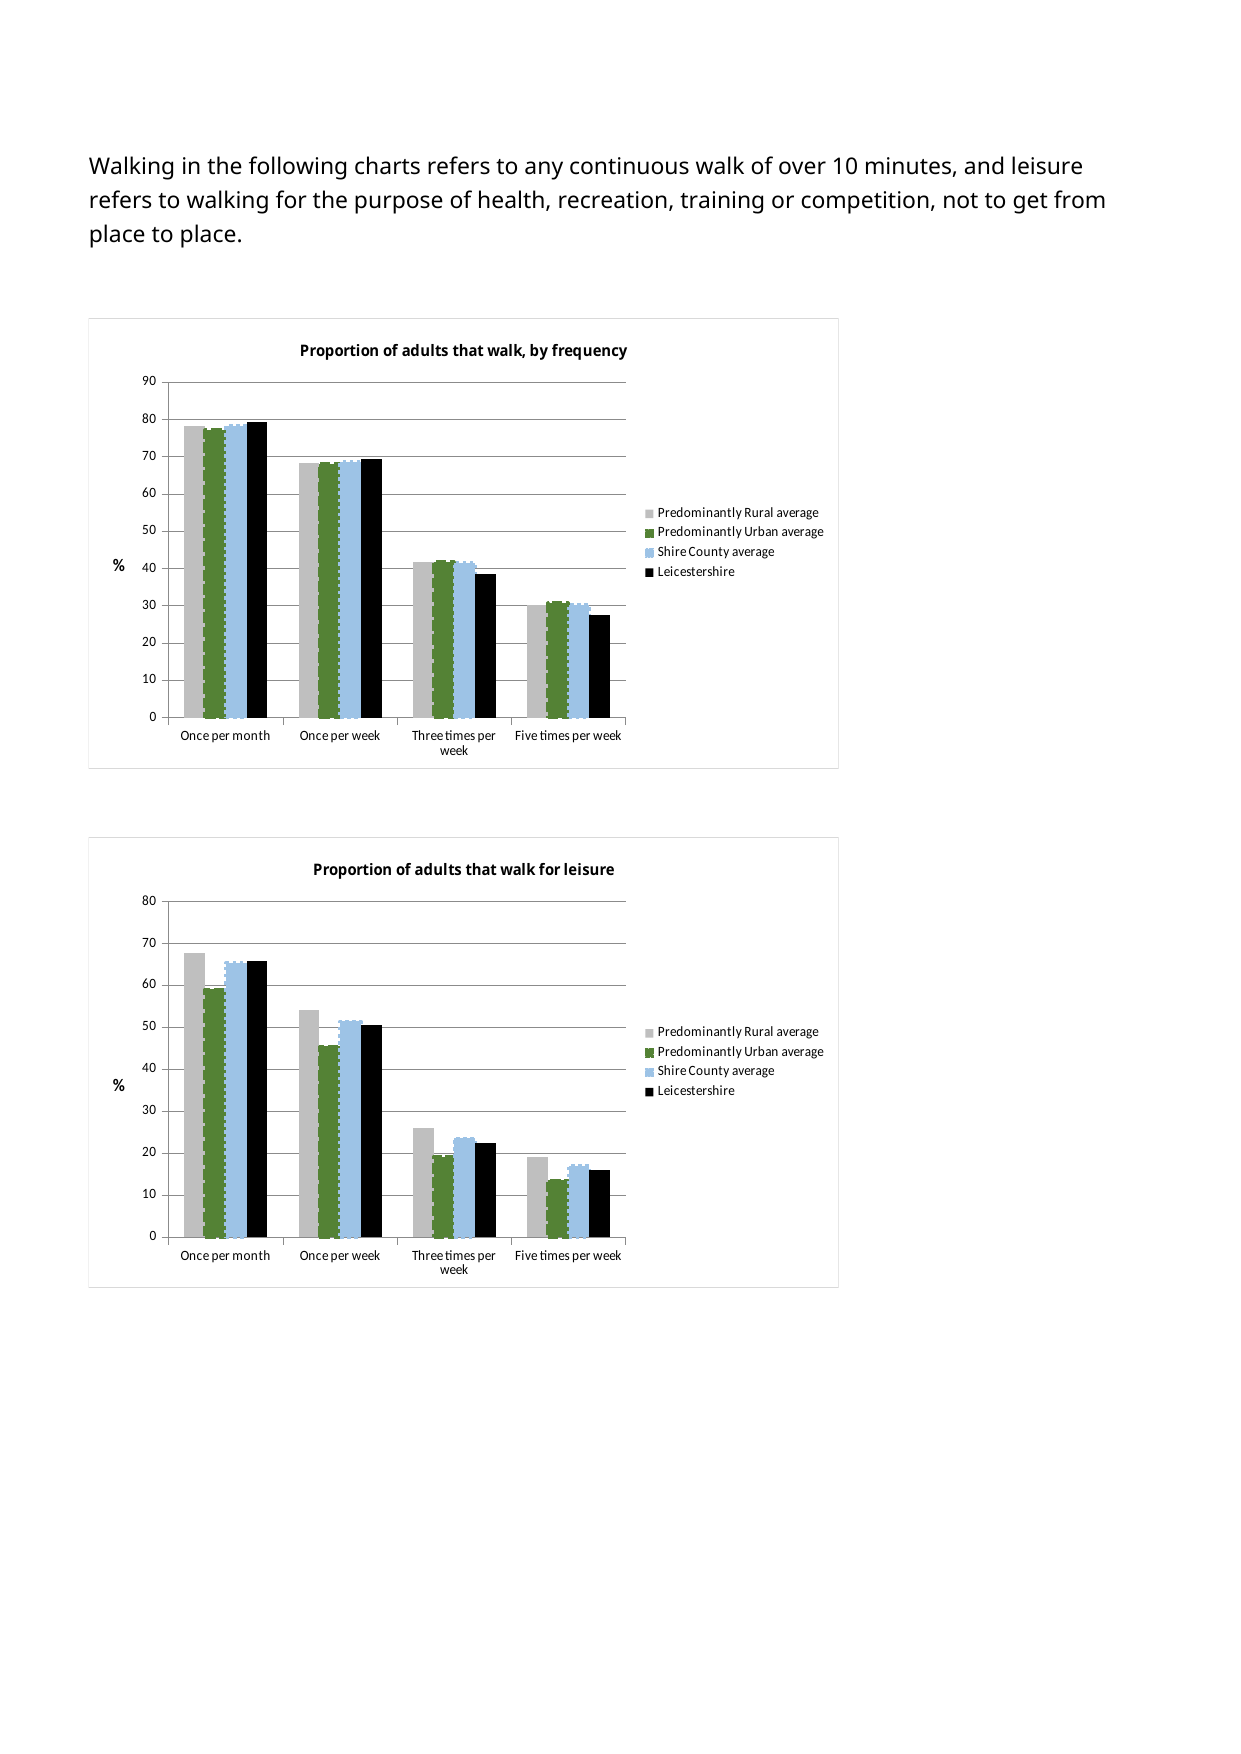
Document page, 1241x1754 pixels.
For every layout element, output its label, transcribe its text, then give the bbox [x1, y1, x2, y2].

text Walking in the following charts refers to any continuous walk of over 10 minutes, and leisure refers to walking for the purpose of health, recreation, training or competition, not to get from place to place. [89, 150, 1152, 249]
